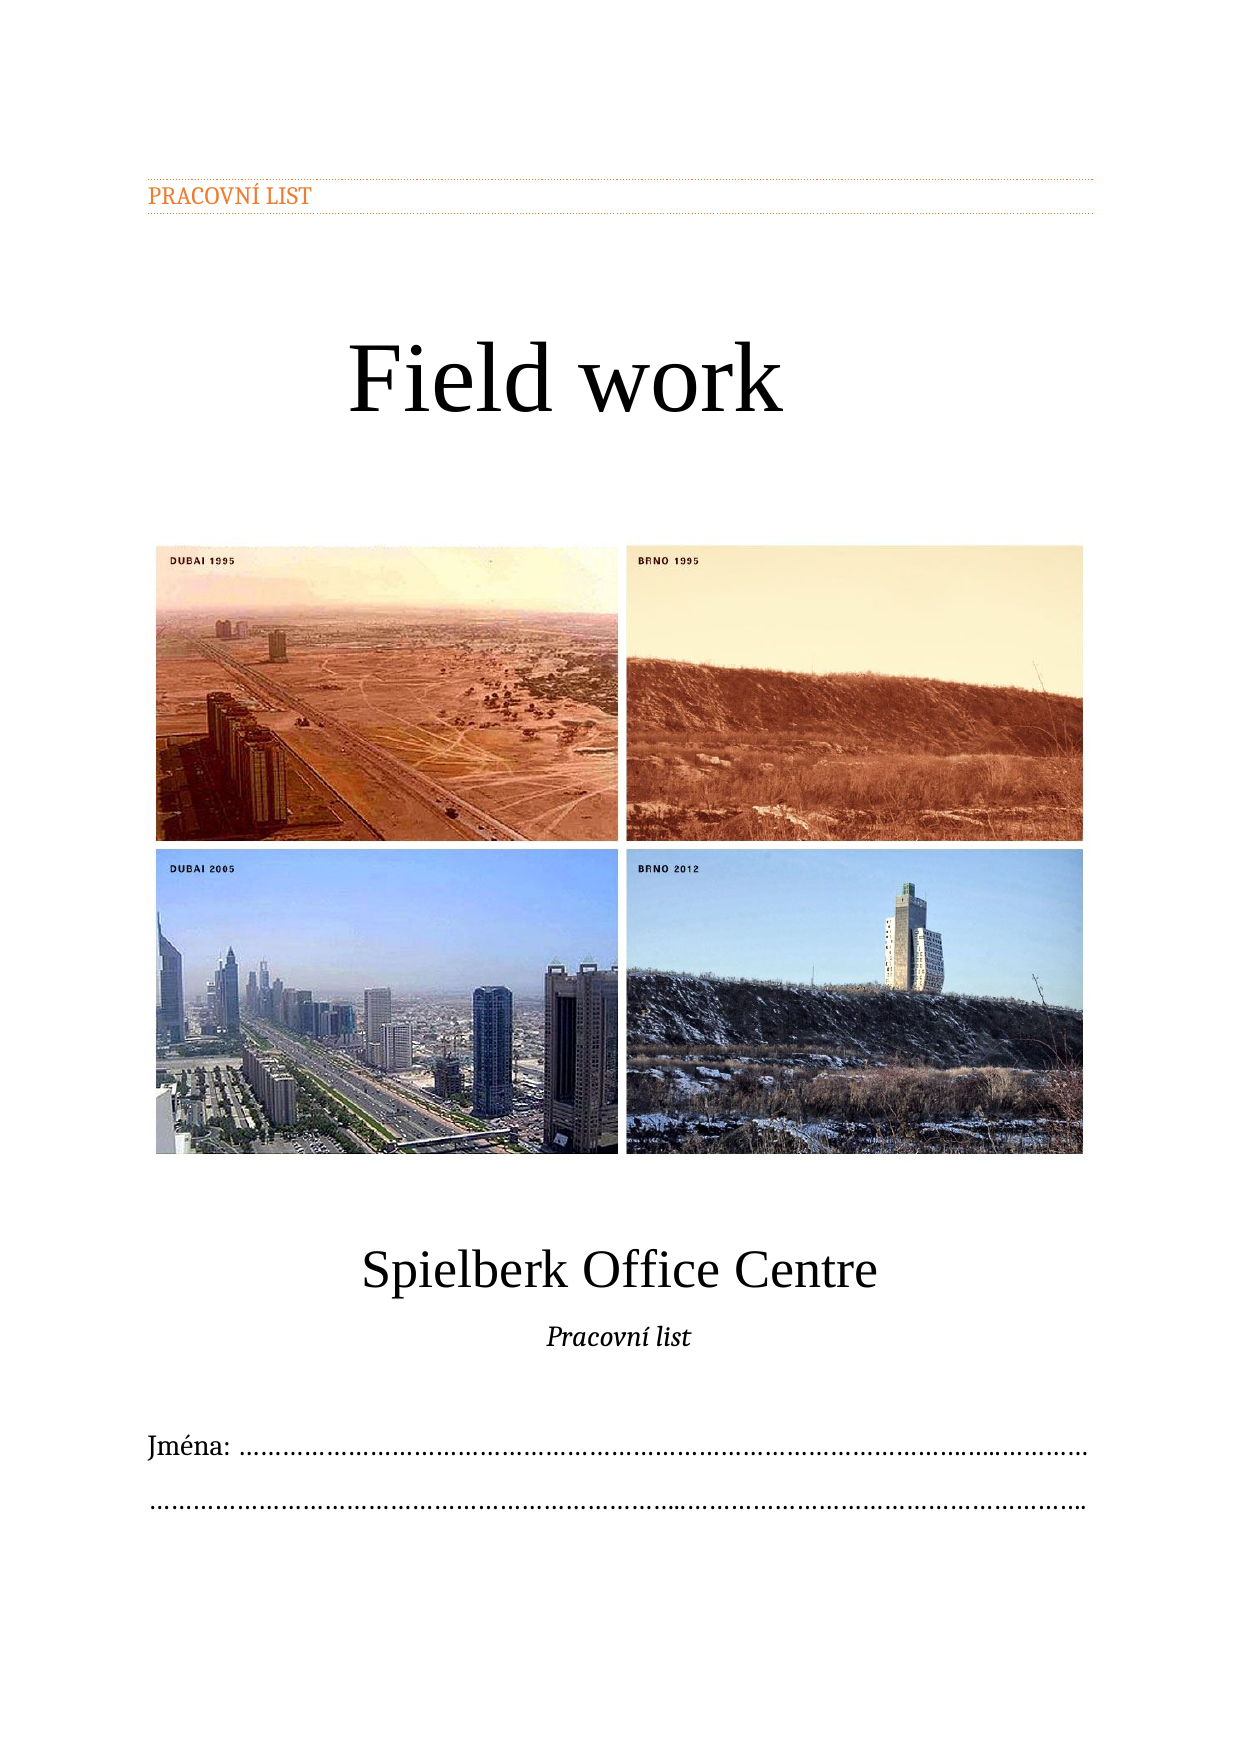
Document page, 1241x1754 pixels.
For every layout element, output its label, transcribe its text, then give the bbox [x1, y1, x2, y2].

text Spielberk Office Centre [148, 1237, 1093, 1299]
picture [147, 536, 1091, 1162]
text Field work [148, 318, 1093, 433]
text ………………………………………………………………..………………………………………………. [148, 1483, 1093, 1517]
subtitle Pracovní list [148, 179, 1093, 214]
text Pracovní list [148, 1320, 1093, 1354]
text Jména: ……………………………………………………………………………………….…..………… [148, 1429, 1093, 1462]
